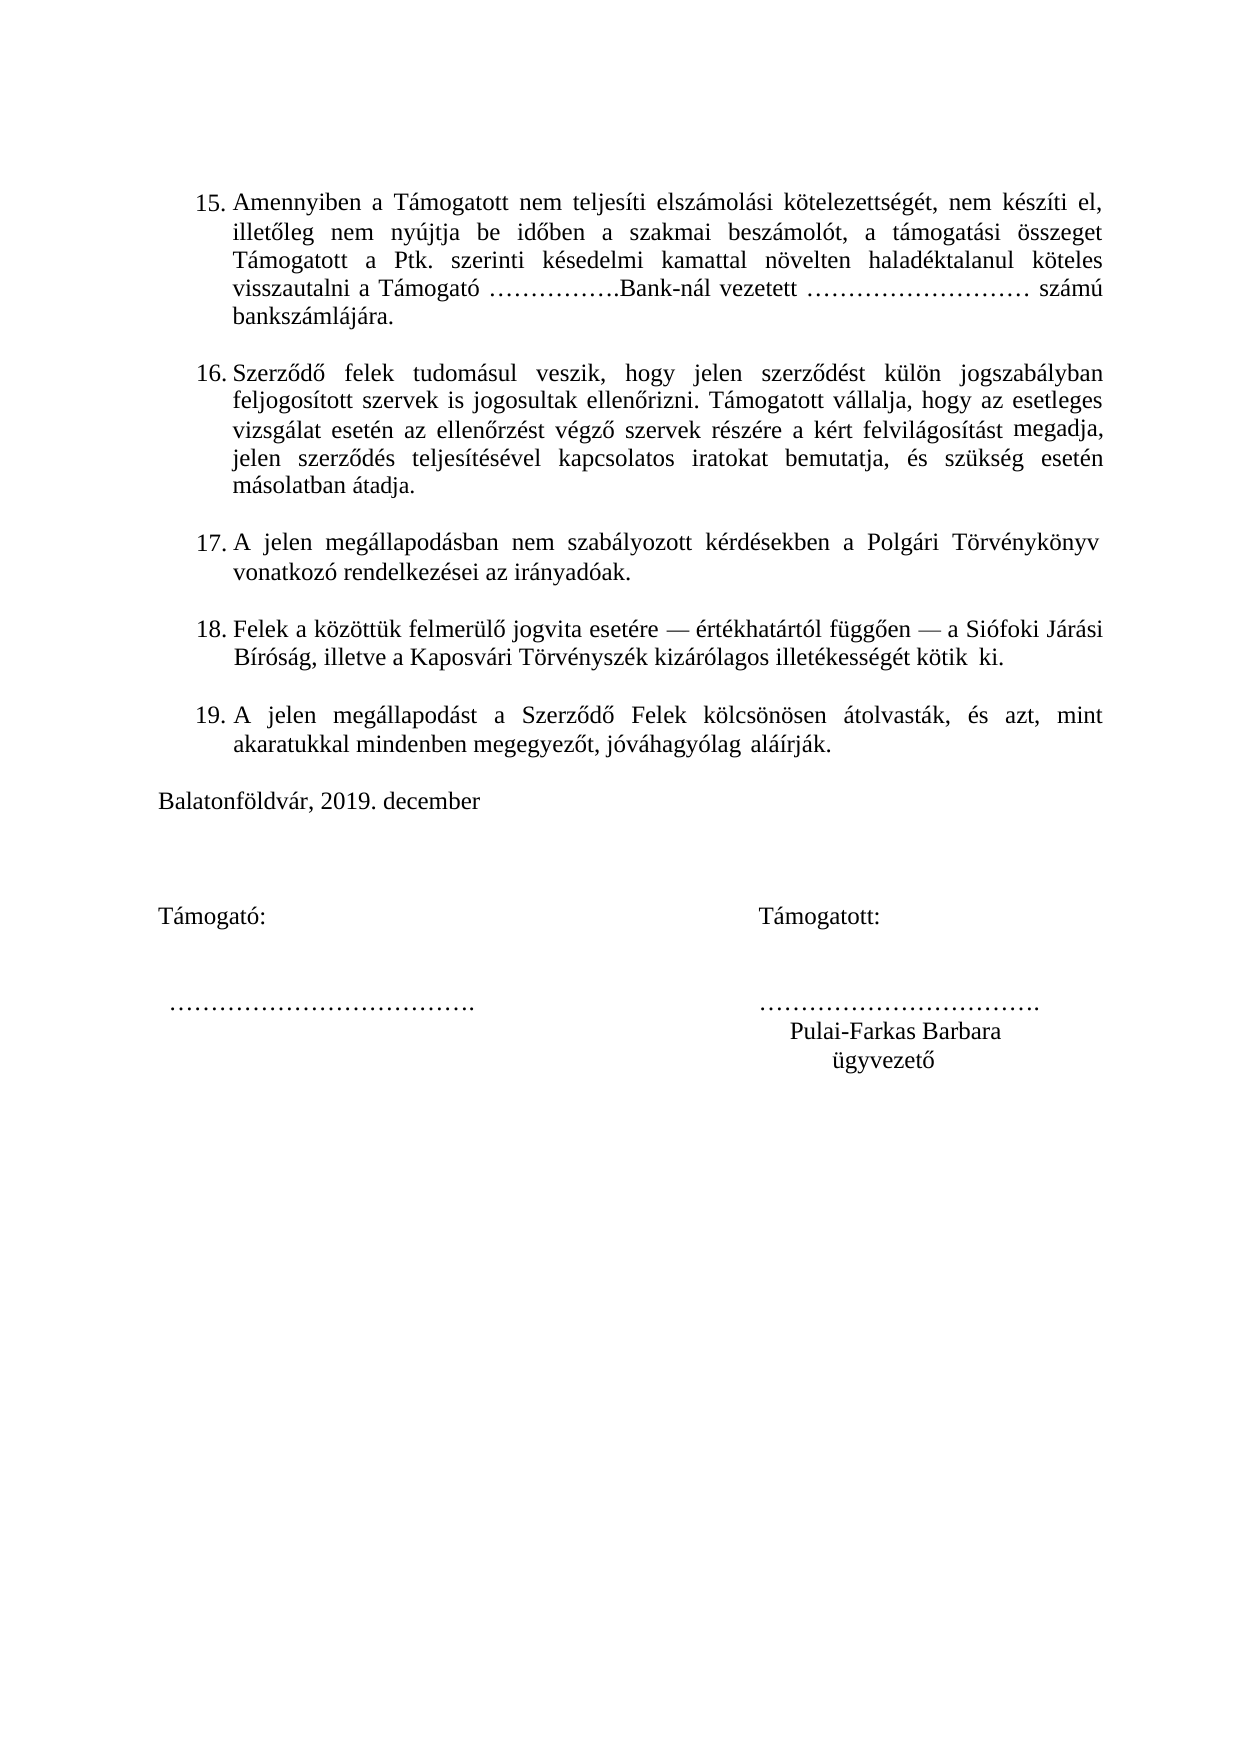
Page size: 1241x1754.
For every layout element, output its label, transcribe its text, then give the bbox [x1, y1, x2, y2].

list A jelen megállapodást a Szerződő Felek kölcsönösen átolvasták, és azt, mint akaratukkal mindenben megegyezőt, jóváhagyólag aláírják. [195, 700, 1104, 758]
text Pulai-Farkas Barbara [21, 1016, 1223, 1045]
text ügyvezető [21, 1045, 1223, 1074]
list Amennyiben a Támogatott nem teljesíti elszámolási kötelezettségét, nem készíti el, illetőleg nem nyújtja be időben a szakmai beszámolót, a támogatási összeget Támogatott a Ptk. szerinti késedelmi kamattal növelten haladéktalanul köteles visszautalni a Támogató …………….Bank-nál vezetett ……………………… számú bankszámlájára. [195, 188, 1103, 330]
text Balatonföldvár, 2019. december [158, 786, 1223, 815]
list Szerződő felek tudomásul veszik, hogy jelen szerződést külön jogszabályban feljogosított szervek is jogosultak ellenőrizni. Támogatott vállalja, hogy az esetleges vizsgálat esetén az ellenőrzést végző szervek részére a kért felvilágosítást megadja, jelen szerződés teljesítésével kapcsolatos iratokat bemutatja, és szükség esetén másolatban átadja. [196, 359, 1104, 499]
list Felek a közöttük felmerülő jogvita esetére — értékhatártól függően — a Siófoki Járási Bíróság, illetve a Kaposvári Törvényszék kizárólagos illetékességét kötik ki. [196, 614, 1104, 671]
list A jelen megállapodásban nem szabályozott kérdésekben a Polgári Törvénykönyv vonatkozó rendelkezései az irányadóak. [196, 528, 1100, 586]
text Támogató: Támogatott: [158, 901, 1223, 930]
text ………………………………. ……………………………. [21, 987, 1223, 1016]
